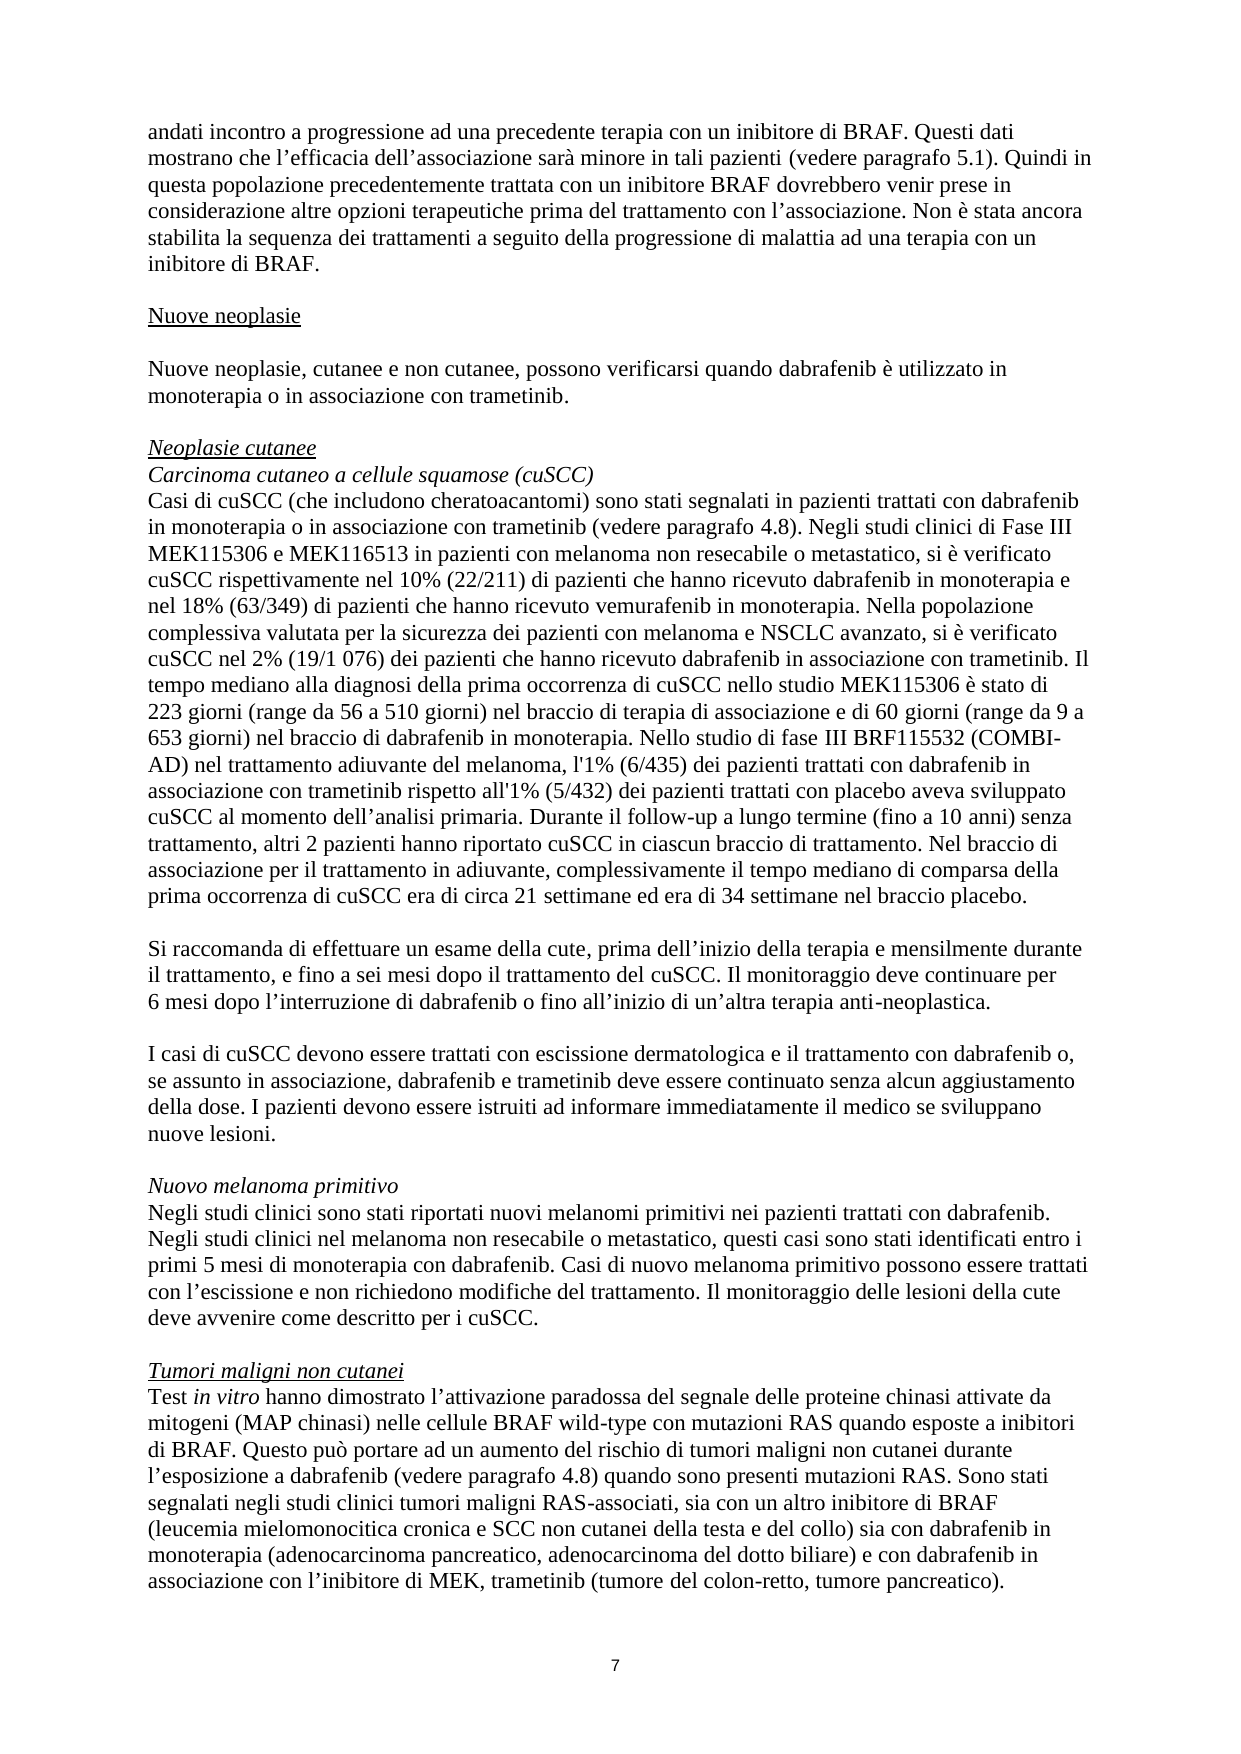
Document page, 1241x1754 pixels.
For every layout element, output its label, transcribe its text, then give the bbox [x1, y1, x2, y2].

text Carcinoma cutaneo a cellule squamose (cuSCC) [148, 461, 1092, 487]
text Nuove neoplasie [148, 303, 1092, 329]
text I casi di cuSCC devono essere trattati con escissione dermatologica e il trattamento con dabrafenib o, se assunto in associazione, dabrafenib e trametinib deve essere continuato senza alcun aggiustamento della dose. I pazienti devono essere istruiti ad informare immediatamente il medico se sviluppano nuove lesioni. [148, 1041, 1092, 1146]
text Nuovo melanoma primitivo [148, 1172, 1092, 1199]
text Tumori maligni non cutanei [148, 1357, 1092, 1383]
text Test in vitro hanno dimostrato l’attivazione paradossa del segnale delle proteine chinasi attivate da mitogeni (MAP chinasi) nelle cellule BRAF wild-type con mutazioni RAS quando esposte a inibitori di BRAF. Questo può portare ad un aumento del rischio di tumori maligni non cutanei durante l’esposizione a dabrafenib (vedere paragrafo 4.8) quando sono presenti mutazioni RAS. Sono stati segnalati negli studi clinici tumori maligni RAS-associati, sia con un altro inibitore di BRAF (leucemia mielomonocitica cronica e SCC non cutanei della testa e del collo) sia con dabrafenib in monoterapia (adenocarcinoma pancreatico, adenocarcinoma del dotto biliare) e con dabrafenib in associazione con l’inibitore di MEK, trametinib (tumore del colon-retto, tumore pancreatico). [148, 1383, 1092, 1594]
text Negli studi clinici sono stati riportati nuovi melanomi primitivi nei pazienti trattati con dabrafenib. Negli studi clinici nel melanoma non resecabile o metastatico, questi casi sono stati identificati entro i primi 5 mesi di monoterapia con dabrafenib. Casi di nuovo melanoma primitivo possono essere trattati con l’escissione e non richiedono modifiche del trattamento. Il monitoraggio delle lesioni della cute deve avvenire come descritto per i cuSCC. [148, 1199, 1092, 1330]
text Si raccomanda di effettuare un esame della cute, prima dell’inizio della terapia e mensilmente durante il trattamento, e fino a sei mesi dopo il trattamento del cuSCC. Il monitoraggio deve continuare per 6 mesi dopo l’interruzione di dabrafenib o fino all’inizio di un’altra terapia anti-neoplastica. [148, 935, 1092, 1014]
text Casi di cuSCC (che includono cheratoacantomi) sono stati segnalati in pazienti trattati con dabrafenib in monoterapia o in associazione con trametinib (vedere paragrafo 4.8). Negli studi clinici di Fase III MEK115306 e MEK116513 in pazienti con melanoma non resecabile o metastatico, si è verificato cuSCC rispettivamente nel 10% (22/211) di pazienti che hanno ricevuto dabrafenib in monoterapia e nel 18% (63/349) di pazienti che hanno ricevuto vemurafenib in monoterapia. Nella popolazione complessiva valutata per la sicurezza dei pazienti con melanoma e NSCLC avanzato, si è verificato cuSCC nel 2% (19/1 076) dei pazienti che hanno ricevuto dabrafenib in associazione con trametinib. Il tempo mediano alla diagnosi della prima occorrenza di cuSCC nello studio MEK115306 è stato di 223 giorni (range da 56 a 510 giorni) nel braccio di terapia di associazione e di 60 giorni (range da 9 a 653 giorni) nel braccio di dabrafenib in monoterapia. Nello studio di fase III BRF115532 (COMBI-AD) nel trattamento adiuvante del melanoma, l'1% (6/435) dei pazienti trattati con dabrafenib in associazione con trametinib rispetto all'1% (5/432) dei pazienti trattati con placebo aveva sviluppato cuSCC al momento dell’analisi primaria. Durante il follow-up a lungo termine (fino a 10 anni) senza trattamento, altri 2 pazienti hanno riportato cuSCC in ciascun braccio di trattamento. Nel braccio di associazione per il trattamento in adiuvante, complessivamente il tempo mediano di comparsa della prima occorrenza di cuSCC era di circa 21 settimane ed era di 34 settimane nel braccio placebo. [148, 487, 1092, 909]
text Nuove neoplasie, cutanee e non cutanee, possono verificarsi quando dabrafenib è utilizzato in monoterapia o in associazione con trametinib. [148, 355, 1092, 408]
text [148, 118, 1092, 276]
text Neoplasie cutanee [148, 434, 1092, 461]
